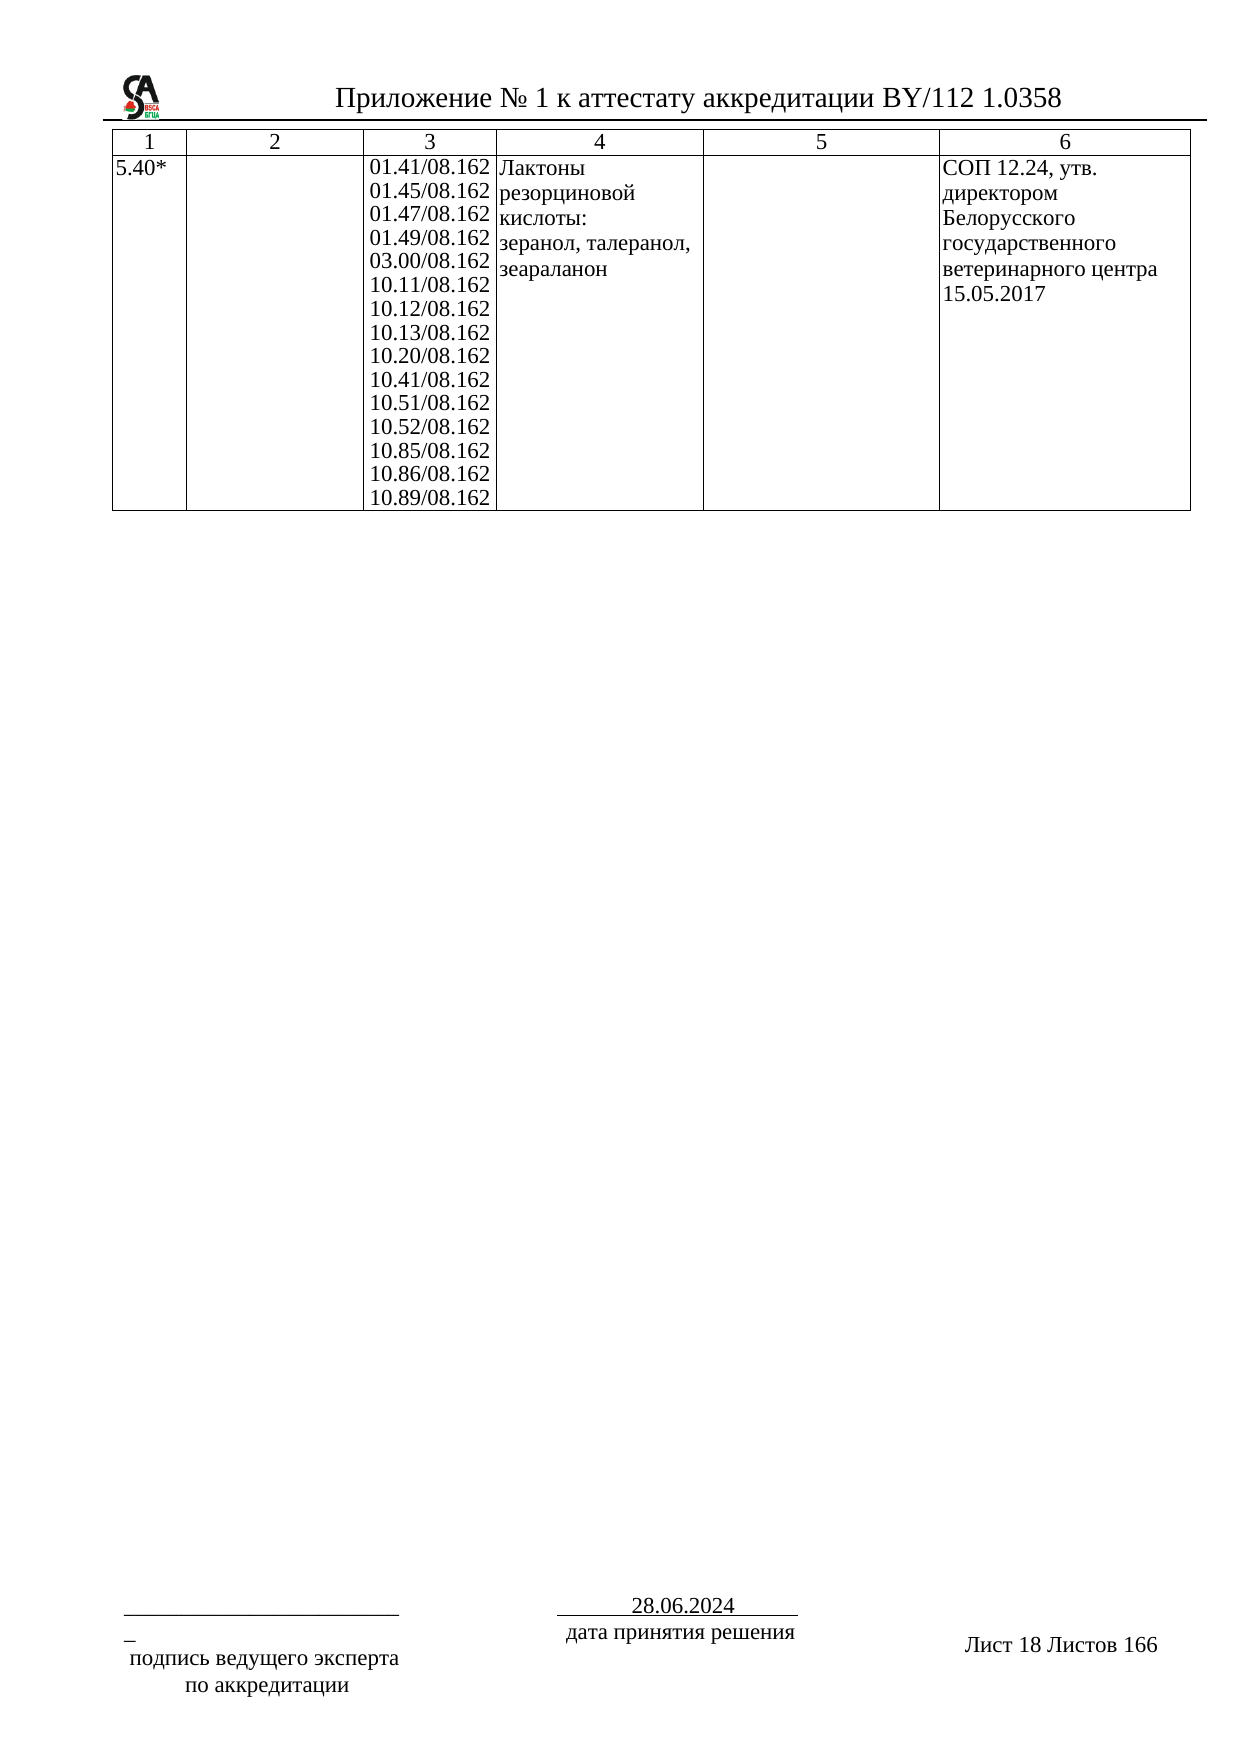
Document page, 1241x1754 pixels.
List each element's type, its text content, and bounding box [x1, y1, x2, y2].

table_header 4 [497, 130, 703, 154]
table_cell СОП 12.24, утв. директором Белорусского государственного ветеринарного центра 15.05.2017 [940, 156, 1190, 510]
table_header 5 [704, 130, 939, 154]
picture [122, 73, 160, 120]
table_cell [187, 156, 363, 510]
table_header 3 [364, 130, 496, 154]
table_cell [704, 156, 939, 510]
table_header 2 [187, 130, 363, 154]
table_cell [113, 156, 186, 510]
table_cell Лактоны резорциновой кислоты: зеранол, талеранол, зеараланон [497, 156, 703, 510]
table_header 1 [113, 130, 186, 154]
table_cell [364, 156, 496, 510]
table_header 6 [940, 130, 1190, 154]
